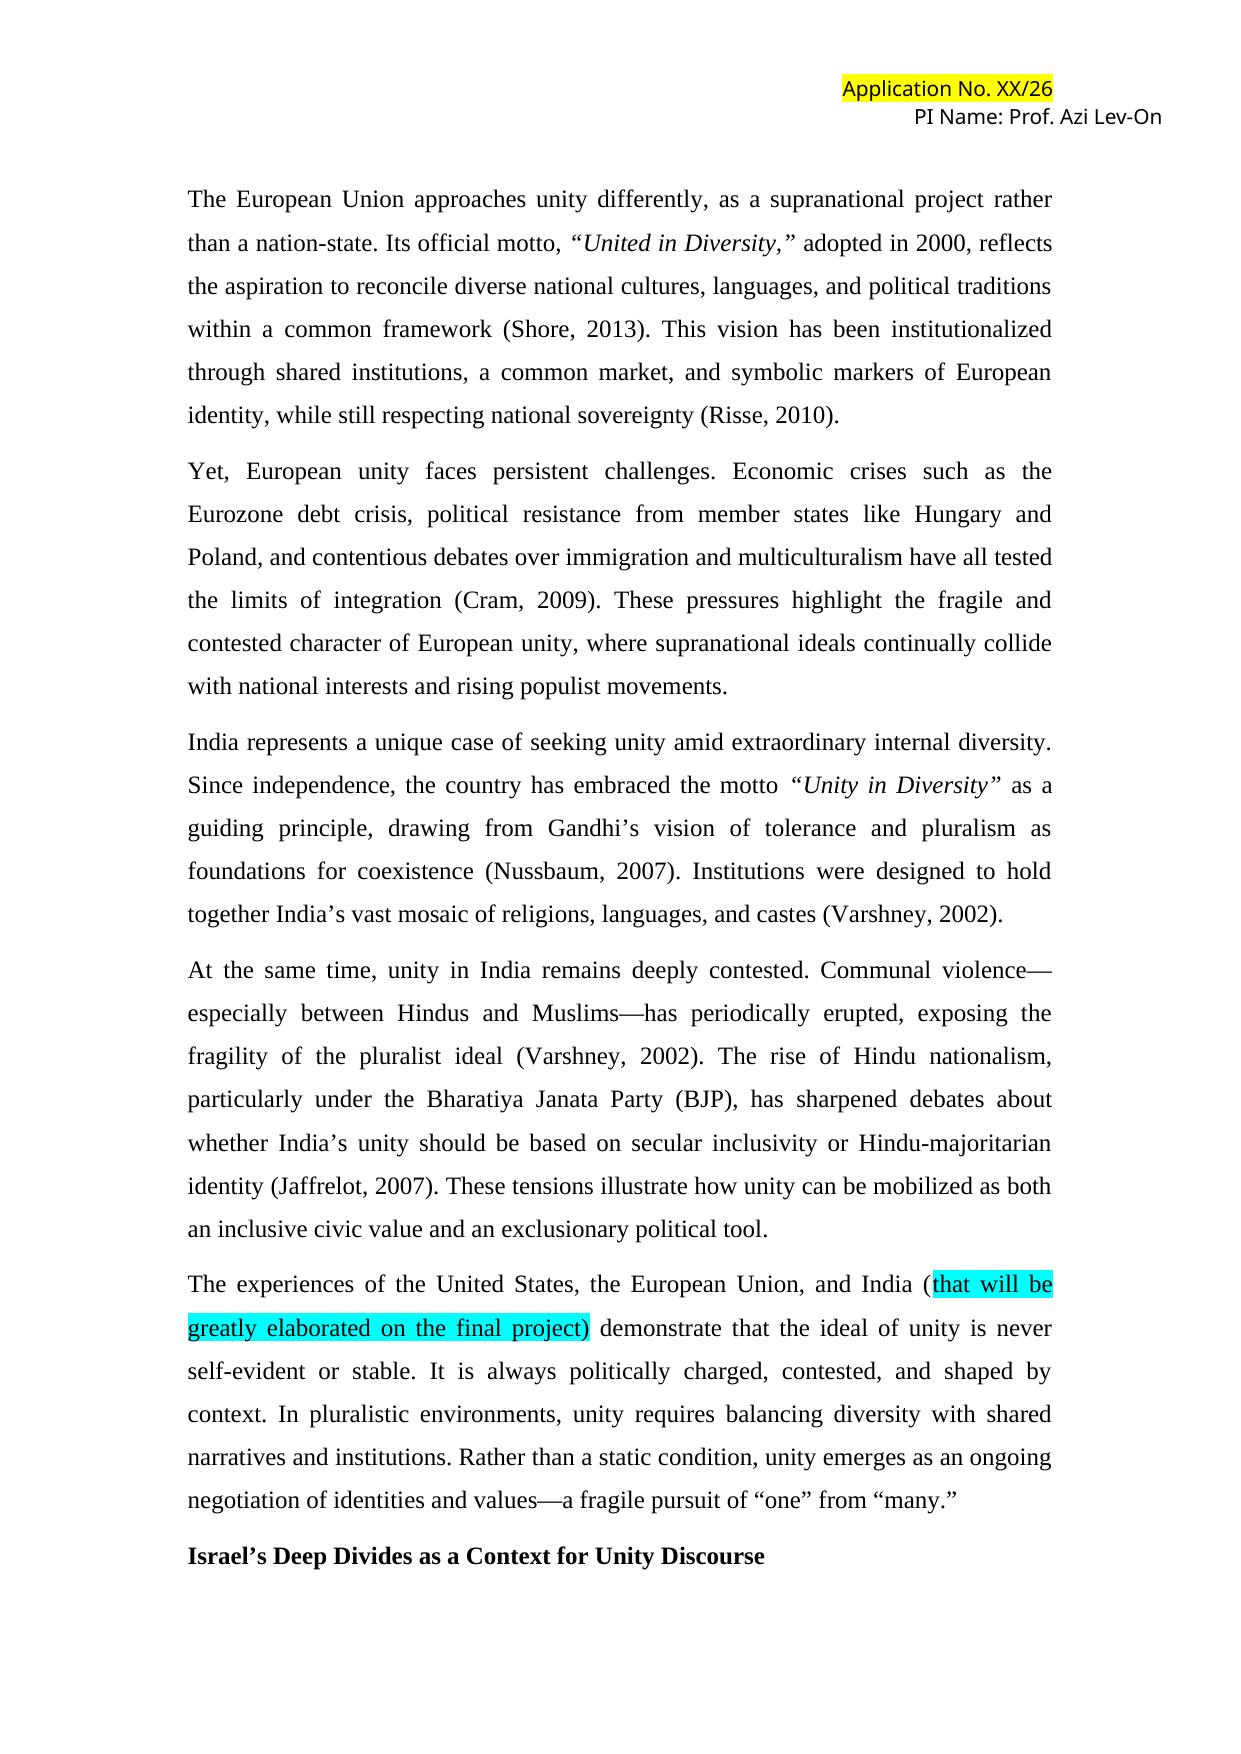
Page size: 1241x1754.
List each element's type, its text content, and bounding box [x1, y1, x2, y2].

text Yet, European unity faces persistent challenges. Economic crises such as the Eurozone debt crisis, political resistance from member states like Hungary and Poland, and contentious debates over immigration and multiculturalism have all tested the limits of integration (Cram, 2009). These pressures highlight the fragile and contested character of European unity, where supranational ideals continually collide with national interests and rising populist movements. [187, 456, 1053, 700]
text The European Union approaches unity differently, as a supranational project rather than a nation-state. Its official motto, “United in Diversity,” adopted in 2000, reflects the aspiration to reconcile diverse national cultures, languages, and political traditions within a common framework (Shore, 2013). This vision has been institutionalized through shared institutions, a common market, and symbolic markers of European identity, while still respecting national sovereignty (Risse, 2010). [187, 184, 1053, 429]
text India represents a unique case of seeking unity amid extraordinary internal diversity. Since independence, the country has embraced the motto “Unity in Diversity” as a guiding principle, drawing from Gandhi’s vision of tolerance and pluralism as foundations for coexistence (Nussbaum, 2007). Institutions were designed to hold together India’s vast mosaic of religions, languages, and castes (Varshney, 2002). [187, 727, 1053, 928]
text The experiences of the United States, the European Union, and India (that will be greatly elaborated on the final project) demonstrate that the ideal of unity is never self-evident or stable. It is always politically charged, contested, and shaped by context. In pluralistic environments, unity requires balancing diversity with shared narratives and institutions. Rather than a static condition, unity emerges as an ongoing negotiation of identities and values—a fragile pursuit of “one” from “many.” [187, 1269, 1053, 1514]
text Israel’s Deep Divides as a Context for Unity Discourse [187, 1541, 1053, 1569]
text At the same time, unity in India remains deeply contested. Communal violence—especially between Hindus and Muslims—has periodically erupted, exposing the fragility of the pluralist ideal (Varshney, 2002). The rise of Hindu nationalism, particularly under the Bharatiya Janata Party (BJP), has sharpened debates about whether India’s unity should be based on secular inclusivity or Hindu-majoritarian identity (Jaffrelot, 2007). These tensions illustrate how unity can be mobilized as both an inclusive civic value and an exclusionary political tool. [187, 955, 1053, 1243]
